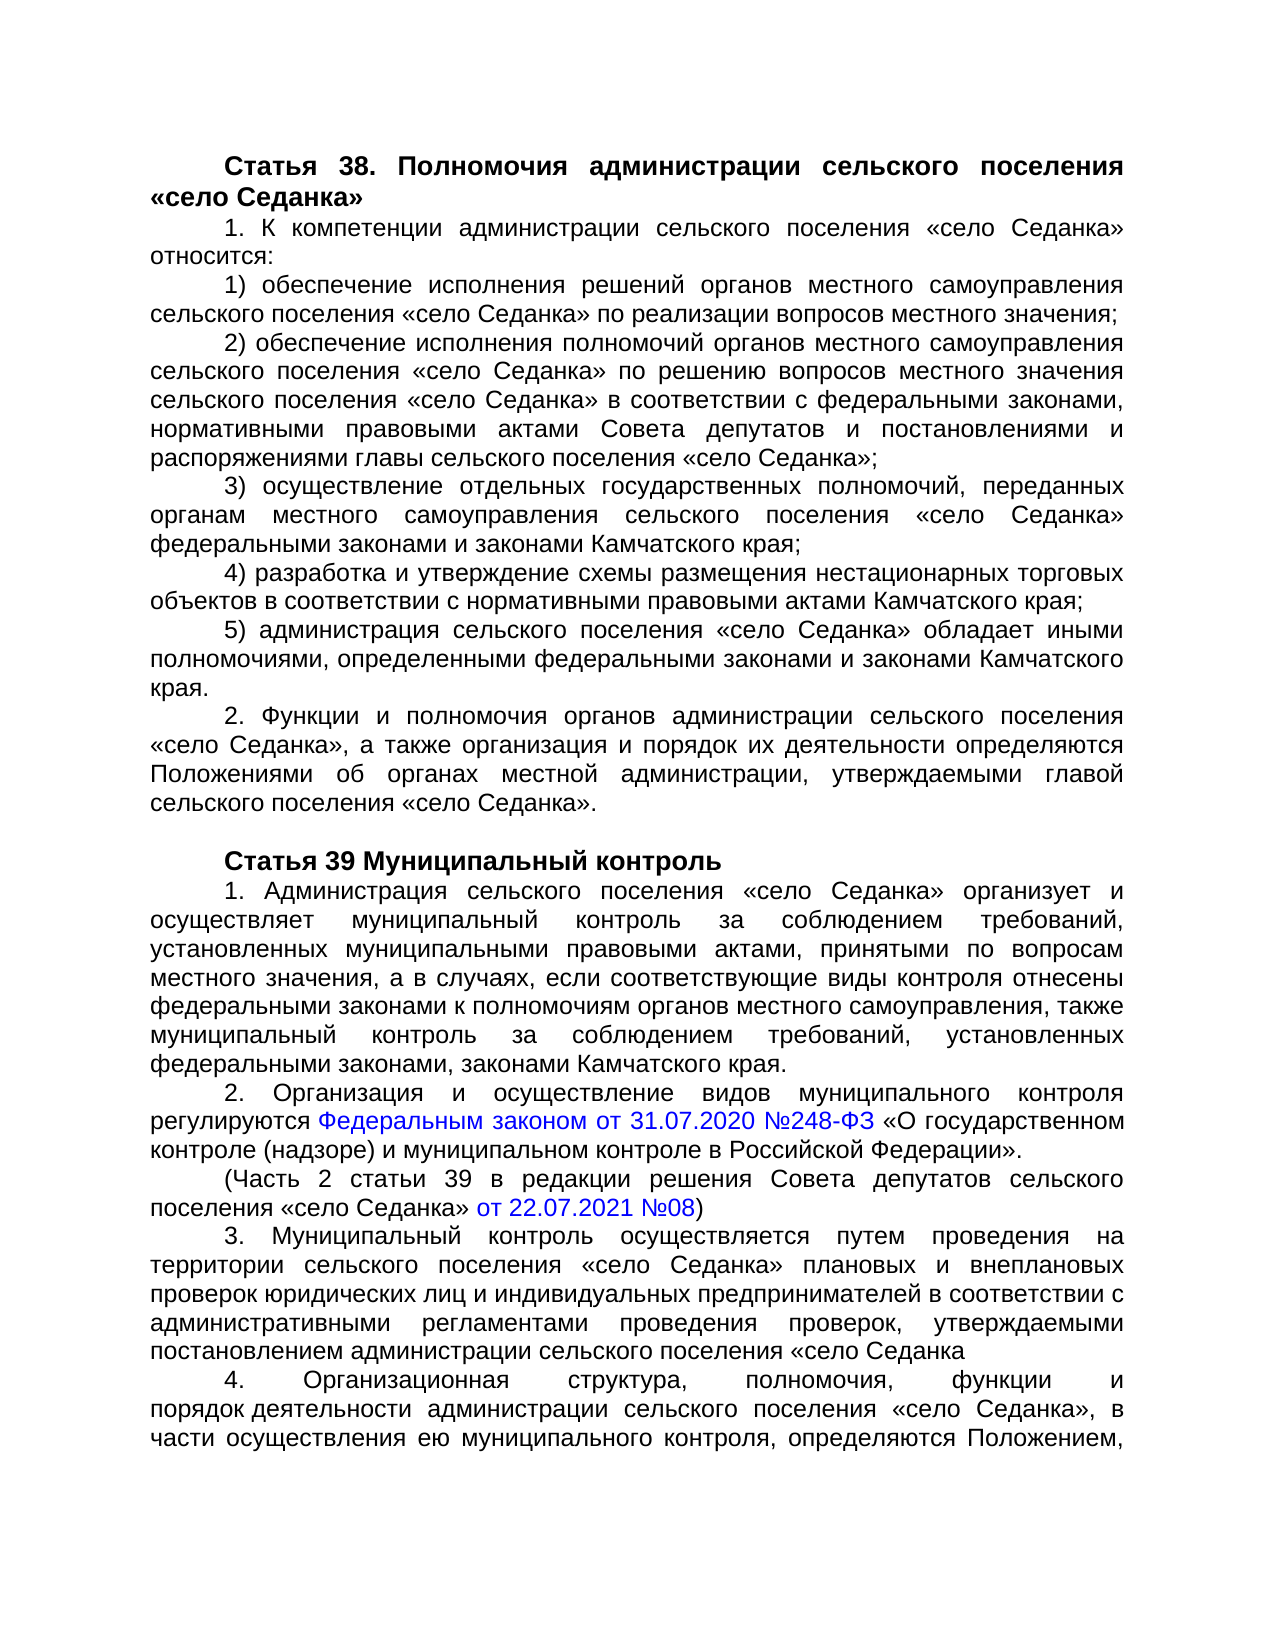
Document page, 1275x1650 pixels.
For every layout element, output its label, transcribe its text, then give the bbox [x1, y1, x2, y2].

text 5) администрация сельского поселения «село Седанка» обладает иными полномочиями, определенными федеральными законами и законами Камчатского края. [150, 615, 1125, 701]
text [150, 1365, 1125, 1451]
text Статья 38. Полномочия администрации сельского поселения «село Седанка» [150, 150, 1125, 212]
text 3) осуществление отдельных государственных полномочий, переданных органам местного самоуправления сельского поселения «село Седанка» федеральными законами и законами Камчатского края; [150, 471, 1125, 557]
text 2. Функции и полномочия органов администрации сельского поселения «село Седанка», а также организация и порядок их деятельности определяются Положениями об органах местной администрации, утверждаемыми главой сельского поселения «село Седанка». [150, 701, 1125, 816]
text Статья 39 Муниципальный контроль [150, 845, 1125, 876]
text 1. К компетенции администрации сельского поселения «село Седанка» относится: [150, 212, 1125, 270]
text 2. Организация и осуществление видов муниципального контроля регулируются Федеральным законом от 31.07.2020 №248-ФЗ «О государственном контроле (надзоре) и муниципальном контроле в Российской Федерации». [150, 1077, 1125, 1164]
text 1) обеспечение исполнения решений органов местного самоуправления сельского поселения «село Седанка» по реализации вопросов местного значения; [150, 270, 1125, 327]
text 1. Администрация сельского поселения «село Седанка» организует и осуществляет муниципальный контроль за соблюдением требований, установленных муниципальными правовыми актами, принятыми по вопросам местного значения, а в случаях, если соответствующие виды контроля отнесены федеральными законами к полномочиям органов местного самоуправления, также муниципальный контроль за соблюдением требований, установленных федеральными законами, законами Камчатского края. [150, 876, 1125, 1077]
text 2) обеспечение исполнения полномочий органов местного самоуправления сельского поселения «село Седанка» по решению вопросов местного значения сельского поселения «село Седанка» в соответствии с федеральными законами, нормативными правовыми актами Совета депутатов и постановлениями и распоряжениями главы сельского поселения «село Седанка»; [150, 327, 1125, 471]
text 4) разработка и утверждение схемы размещения нестационарных торговых объектов в соответствии с нормативными правовыми актами Камчатского края; [150, 557, 1125, 615]
text (Часть 2 статьи 39 в редакции решения Совета депутатов сельского поселения «село Седанка» от 22.07.2021 №08) [150, 1164, 1125, 1221]
text 3. Муниципальный контроль осуществляется путем проведения на территории сельского поселения «село Седанка» плановых и внеплановых проверок юридических лиц и индивидуальных предпринимателей в соответствии с административными регламентами проведения проверок, утверждаемыми постановлением администрации сельского поселения «село Седанка [150, 1221, 1125, 1365]
